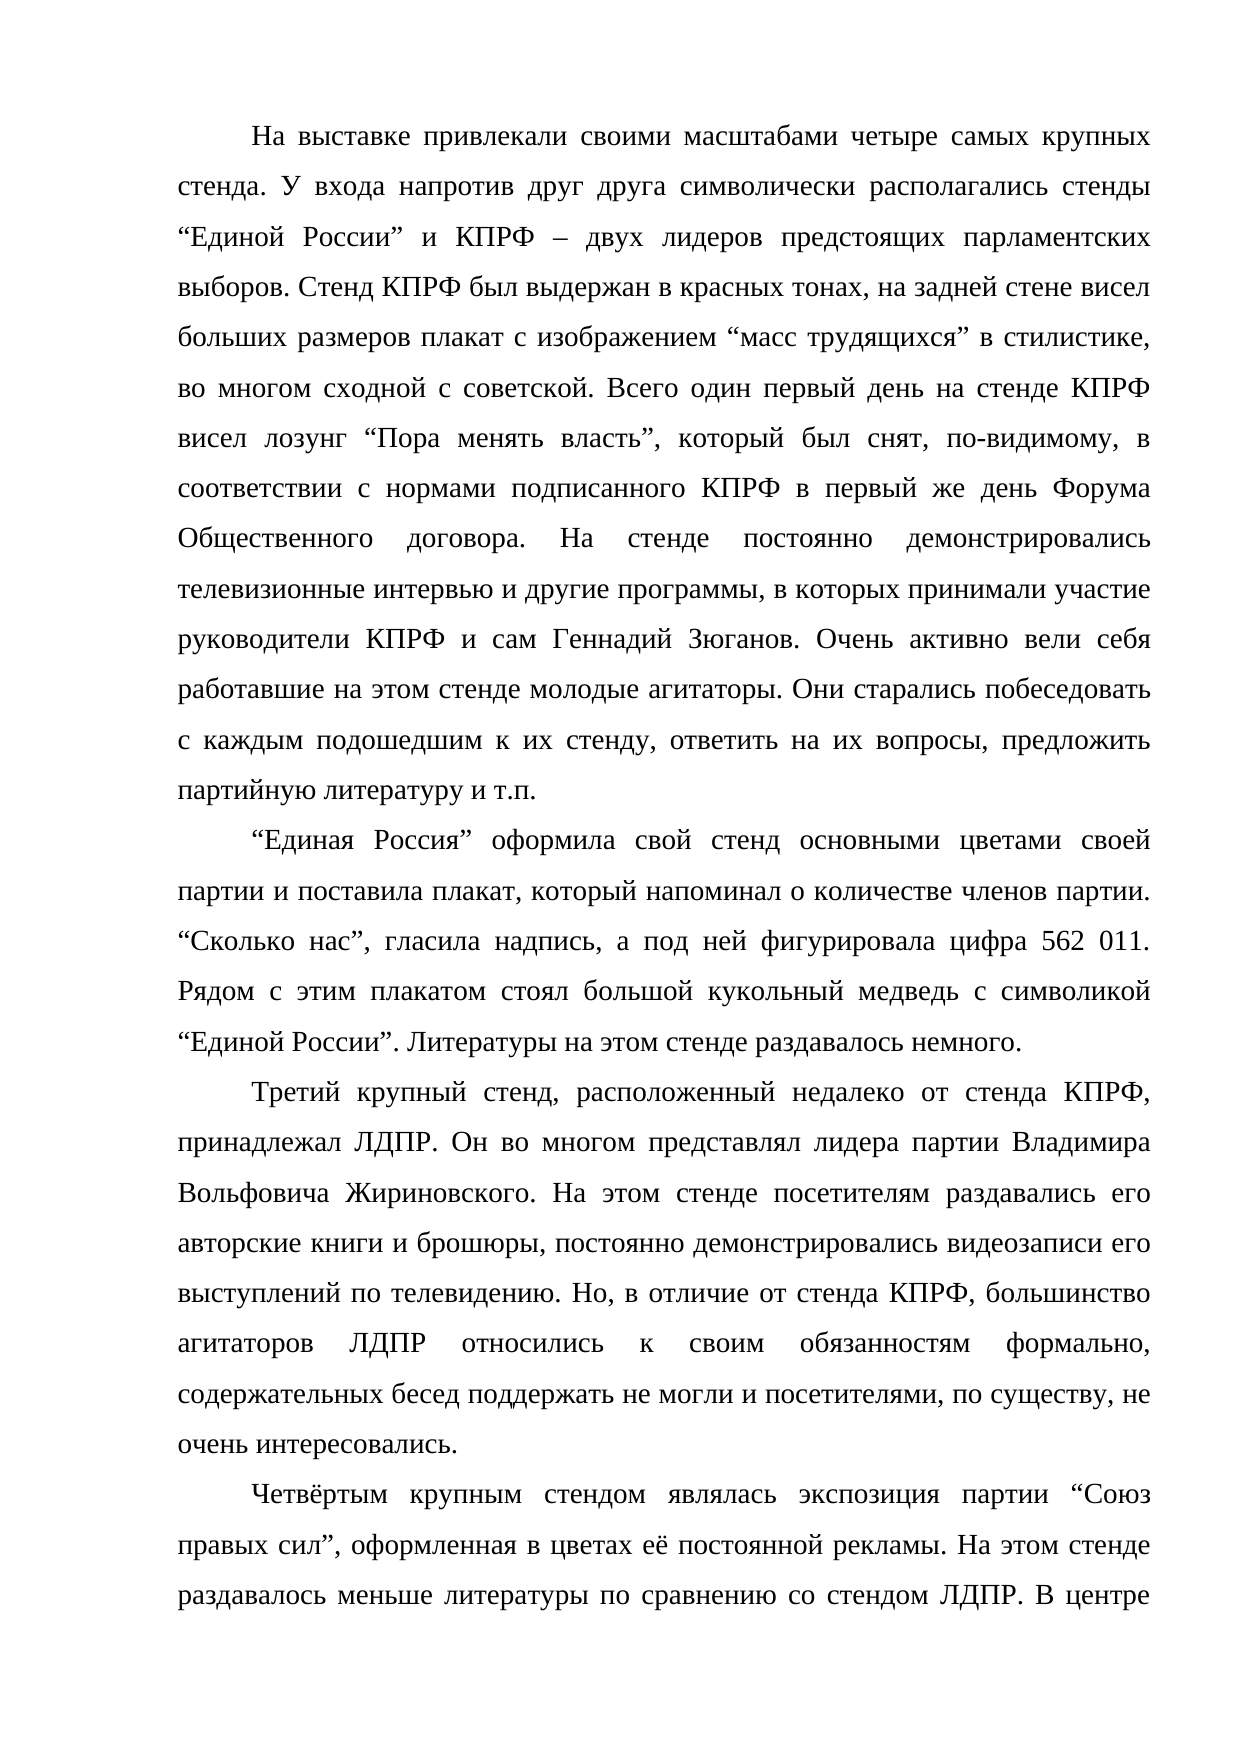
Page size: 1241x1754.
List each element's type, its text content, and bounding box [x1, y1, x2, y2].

text “Единая Россия” оформила свой стенд основными цветами своей партии и поставила плакат, который напоминал о количестве членов партии. “Сколько нас”, гласила надпись, а под ней фигурировала цифра 562 011. Рядом с этим плакатом стоял большой кукольный медведь с символикой “Единой России”. Литературы на этом стенде раздавалось немного. [177, 822, 1152, 1057]
text На выставке привлекали своими масштабами четыре самых крупных стенда. У входа напротив друг друга символически располагались стенды “Единой России” и КПРФ – двух лидеров предстоящих парламентских выборов. Стенд КПРФ был выдержан в красных тонах, на задней стене висел больших размеров плакат с изображением “масс трудящихся” в стилистике, во многом сходной с советской. Всего один первый день на стенде КПРФ висел лозунг “Пора менять власть”, который был снят, по-видимому, в соответствии с нормами подписанного КПРФ в первый же день Форума Общественного договора. На стенде постоянно демонстрировались телевизионные интервью и другие программы, в которых принимали участие руководители КПРФ и сам Геннадий Зюганов. Очень активно вели себя работавшие на этом стенде молодые агитаторы. Они старались побеседовать с каждым подошедшим к их стенду, ответить на их вопросы, предложить партийную литературу и т.п. [177, 118, 1152, 806]
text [177, 1477, 1152, 1611]
text Третий крупный стенд, расположенный недалеко от стенда КПРФ, принадлежал ЛДПР. Он во многом представлял лидера партии Владимира Вольфовича Жириновского. На этом стенде посетителям раздавались его авторские книги и брошюры, постоянно демонстрировались видеозаписи его выступлений по телевидению. Но, в отличие от стенда КПРФ, большинство агитаторов ЛДПР относились к своим обязанностям формально, содержательных бесед поддержать не могли и посетителями, по существу, не очень интересовались. [177, 1074, 1152, 1460]
